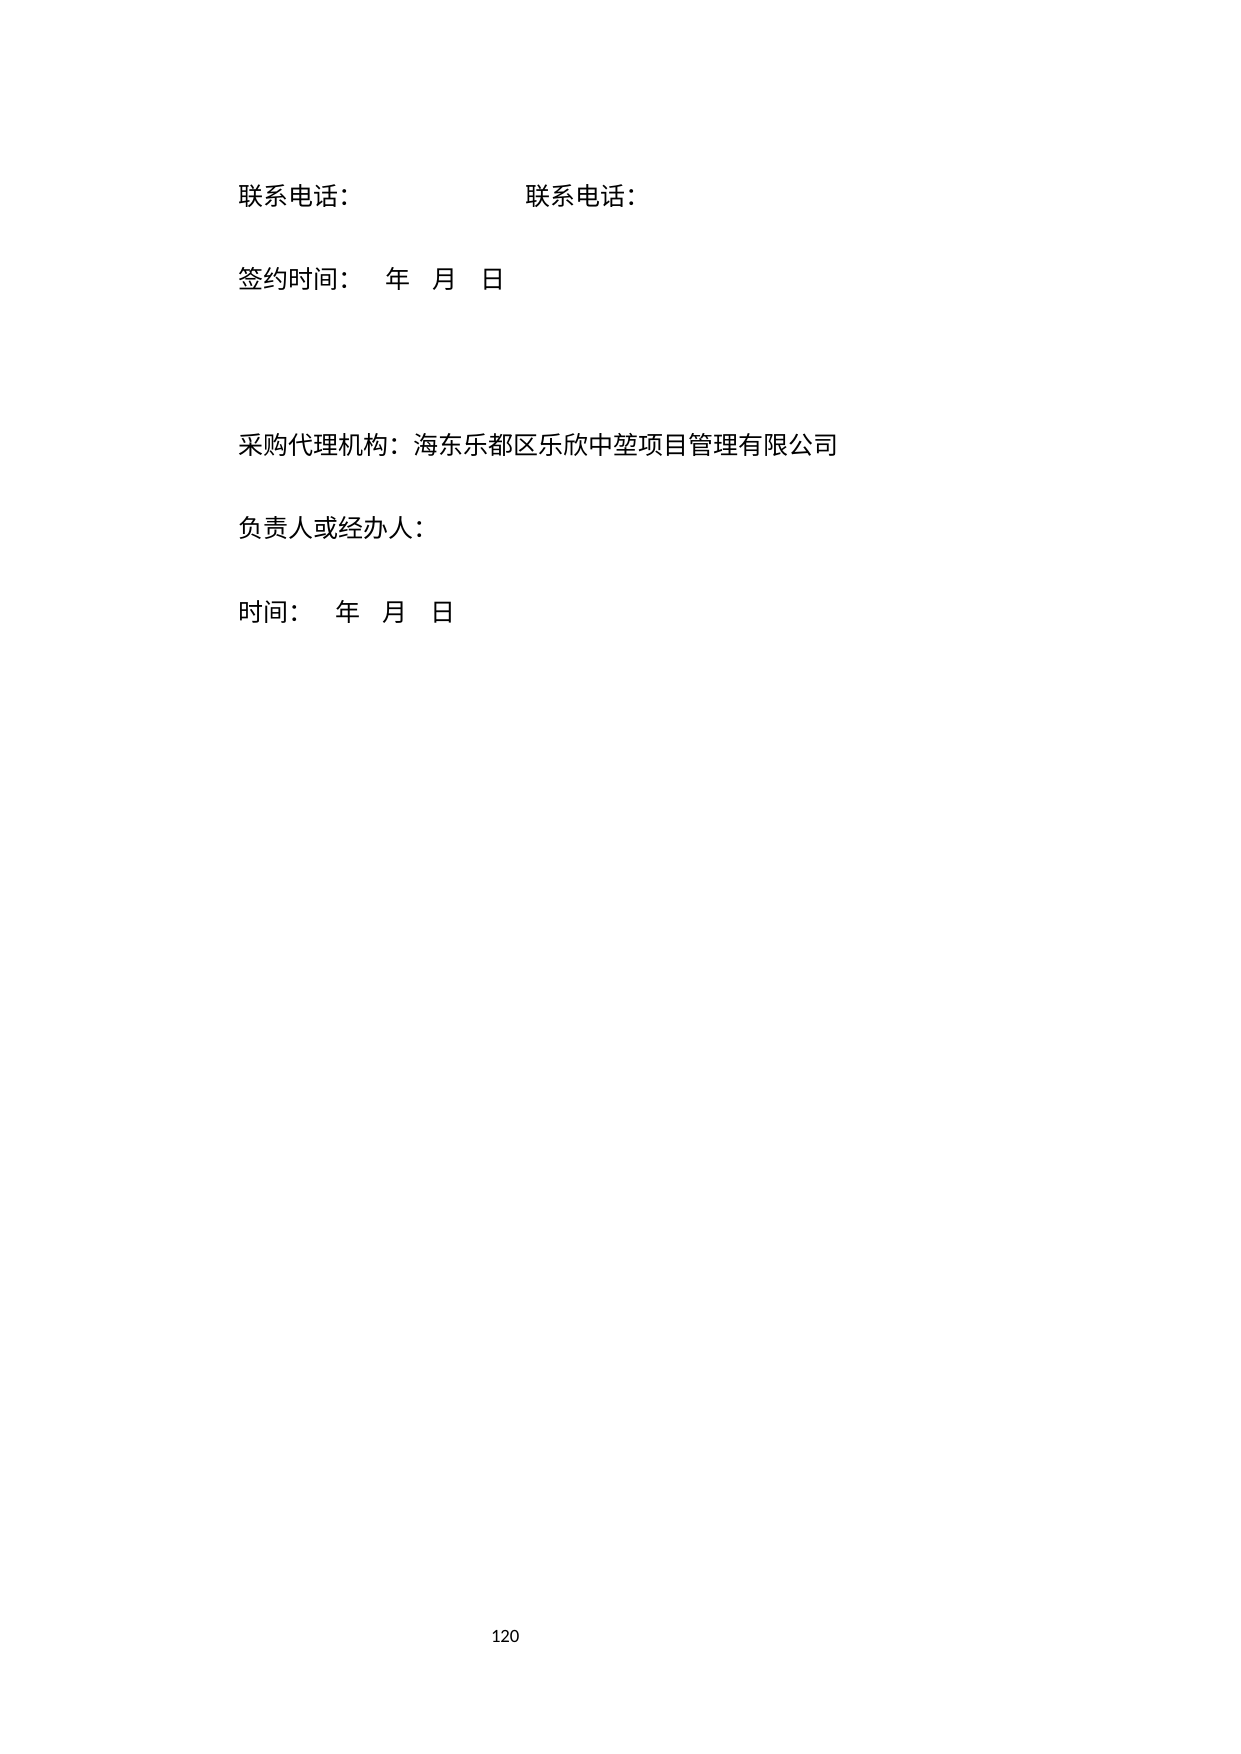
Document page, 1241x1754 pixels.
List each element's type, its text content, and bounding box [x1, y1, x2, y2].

text 联系电话： 联系电话： [188, 162, 1052, 227]
text 负责人或经办人： [188, 494, 1052, 559]
text 采购代理机构：海东乐都区乐欣中堃项目管理有限公司 [188, 411, 1052, 476]
text 时间： 年 月 日 [188, 578, 1052, 643]
text 签约时间： 年 月 日 [188, 245, 1052, 310]
